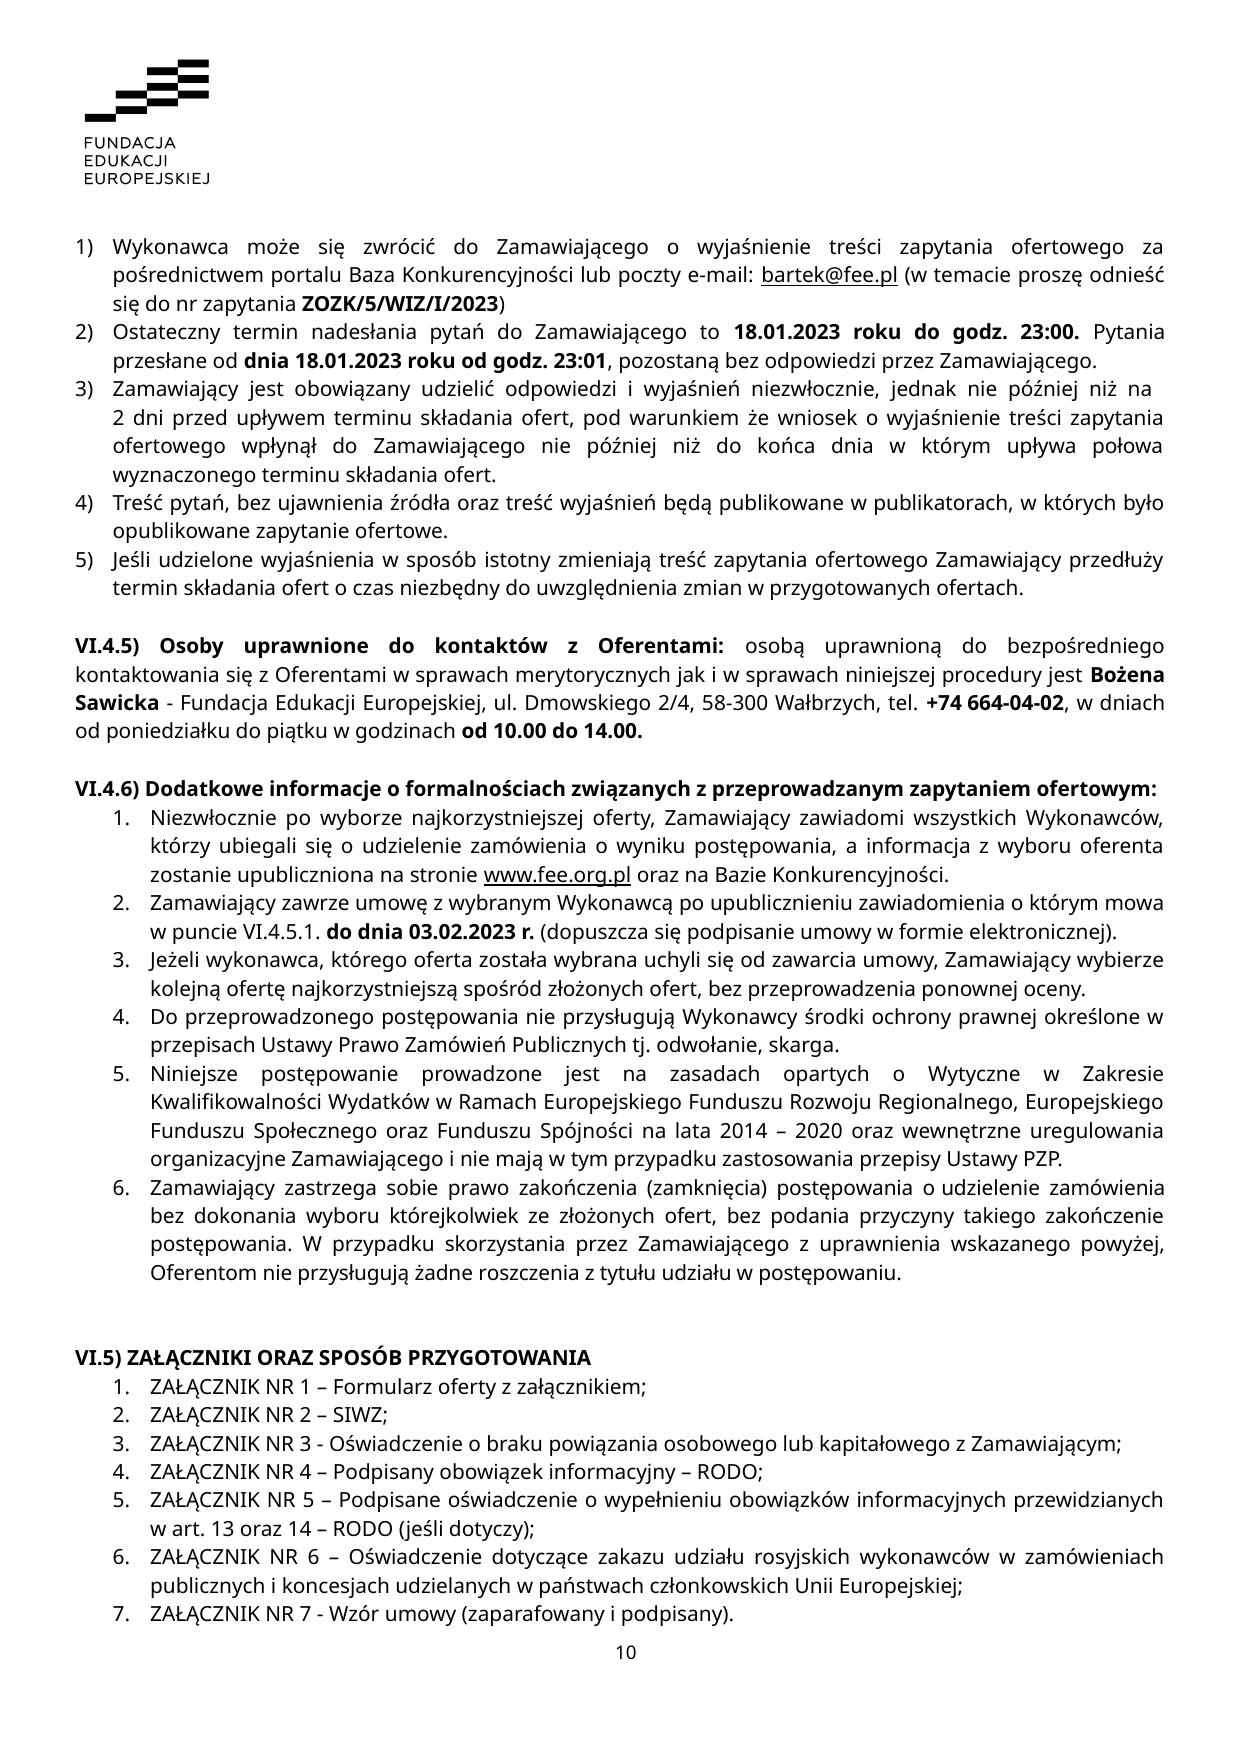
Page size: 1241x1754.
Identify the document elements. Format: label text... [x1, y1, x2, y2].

list Do przeprowadzonego postępowania nie przysługują Wykonawcy środki ochrony prawnej określone w przepisach Ustawy Prawo Zamówień Publicznych tj. odwołanie, skarga. [112, 1002, 1165, 1059]
list ZAŁĄCZNIK NR 4 – Podpisany obowiązek informacyjny – RODO; [112, 1457, 1165, 1486]
list Treść pytań, bez ujawnienia źródła oraz treść wyjaśnień będą publikowane w publikatorach, w których było opublikowane zapytanie ofertowe. [75, 488, 1165, 545]
list ZAŁĄCZNIK NR 2 – SIWZ; [112, 1400, 1165, 1429]
list Zamawiający jest obowiązany udzielić odpowiedzi i wyjaśnień niezwłocznie, jednak nie później niż na 2 dni przed upływem terminu składania ofert, pod warunkiem że wniosek o wyjaśnienie treści zapytania ofertowego wpłynął do Zamawiającego nie później niż do końca dnia w którym upływa połowa wyznaczonego terminu składania ofert. [75, 374, 1165, 488]
picture [20, 20, 273, 230]
list ZAŁĄCZNIK NR 3 - Oświadczenie o braku powiązania osobowego lub kapitałowego z Zamawiającym; [112, 1429, 1165, 1457]
list Niniejsze postępowanie prowadzone jest na zasadach opartych o Wytyczne w Zakresie Kwalifikowalności Wydatków w Ramach Europejskiego Funduszu Rozwoju Regionalnego, Europejskiego Funduszu Społecznego oraz Funduszu Spójności na lata 2014 – 2020 oraz wewnętrzne uregulowania organizacyjne Zamawiającego i nie mają w tym przypadku zastosowania przepisy Ustawy PZP. [112, 1059, 1165, 1173]
list Niezwłocznie po wyborze najkorzystniejszej oferty, Zamawiający zawiadomi wszystkich Wykonawców, którzy ubiegali się o udzielenie zamówienia o wyniku postępowania, a informacja z wyboru oferenta zostanie upubliczniona na stronie www.fee.org.pl oraz na Bazie Konkurencyjności. [112, 803, 1165, 888]
list Jeśli udzielone wyjaśnienia w sposób istotny zmieniają treść zapytania ofertowego Zamawiający przedłuży termin składania ofert o czas niezbędny do uwzględnienia zmian w przygotowanych ofertach. [75, 545, 1165, 602]
list ZAŁĄCZNIK NR 1 – Formularz oferty z załącznikiem; [112, 1372, 1165, 1400]
list ZAŁĄCZNIK NR 7 - Wzór umowy (zaparafowany i podpisany). [112, 1599, 1165, 1628]
list ZAŁĄCZNIK NR 6 – Oświadczenie dotyczące zakazu udziału rosyjskich wykonawców w zamówieniach publicznych i koncesjach udzielanych w państwach członkowskich Unii Europejskiej; [112, 1542, 1165, 1599]
list Ostateczny termin nadesłania pytań do Zamawiającego to 18.01.2023 roku do godz. 23:00. Pytania przesłane od dnia 18.01.2023 roku od godz. 23:01, pozostaną bez odpowiedzi przez Zamawiającego. [75, 317, 1165, 374]
text VI.4.6) Dodatkowe informacje o formalnościach związanych z przeprowadzanym zapytaniem ofertowym: [75, 774, 1165, 803]
list Zamawiający zawrze umowę z wybranym Wykonawcą po upublicznieniu zawiadomienia o którym mowa w puncie VI.4.5.1. do dnia 03.02.2023 r. (dopuszcza się podpisanie umowy w formie elektronicznej). [112, 888, 1165, 945]
list ZAŁĄCZNIK NR 5 – Podpisane oświadczenie o wypełnieniu obowiązków informacyjnych przewidzianych w art. 13 oraz 14 – RODO (jeśli dotyczy); [112, 1486, 1165, 1542]
list Jeżeli wykonawca, którego oferta została wybrana uchyli się od zawarcia umowy, Zamawiający wybierze kolejną ofertę najkorzystniejszą spośród złożonych ofert, bez przeprowadzenia ponownej oceny. [112, 945, 1165, 1002]
list Zamawiający zastrzega sobie prawo zakończenia (zamknięcia) postępowania o udzielenie zamówienia bez dokonania wyboru którejkolwiek ze złożonych ofert, bez podania przyczyny takiego zakończenie postępowania. W przypadku skorzystania przez Zamawiającego z uprawnienia wskazanego powyżej, Oferentom nie przysługują żadne roszczenia z tytułu udziału w postępowaniu. [112, 1173, 1165, 1286]
text VI.4.5) Osoby uprawnione do kontaktów z Oferentami: osobą uprawnioną do bezpośredniego kontaktowania się z Oferentami w sprawach merytorycznych jak i w sprawach niniejszej procedury jest Bożena Sawicka - Fundacja Edukacji Europejskiej, ul. Dmowskiego 2/4, 58-300 Wałbrzych, tel. +74 664-04-02, w dniach od poniedziałku do piątku w godzinach od 10.00 do 14.00. [75, 631, 1165, 745]
list Wykonawca może się zwrócić do Zamawiającego o wyjaśnienie treści zapytania ofertowego za pośrednictwem portalu Baza Konkurencyjności lub poczty e-mail: bartek@fee.pl (w temacie proszę odnieść się do nr zapytania ZOZK/5/WIZ/I/2023) [75, 232, 1165, 317]
text VI.5) ZAŁĄCZNIKI ORAZ SPOSÓB PRZYGOTOWANIA [75, 1343, 1165, 1372]
